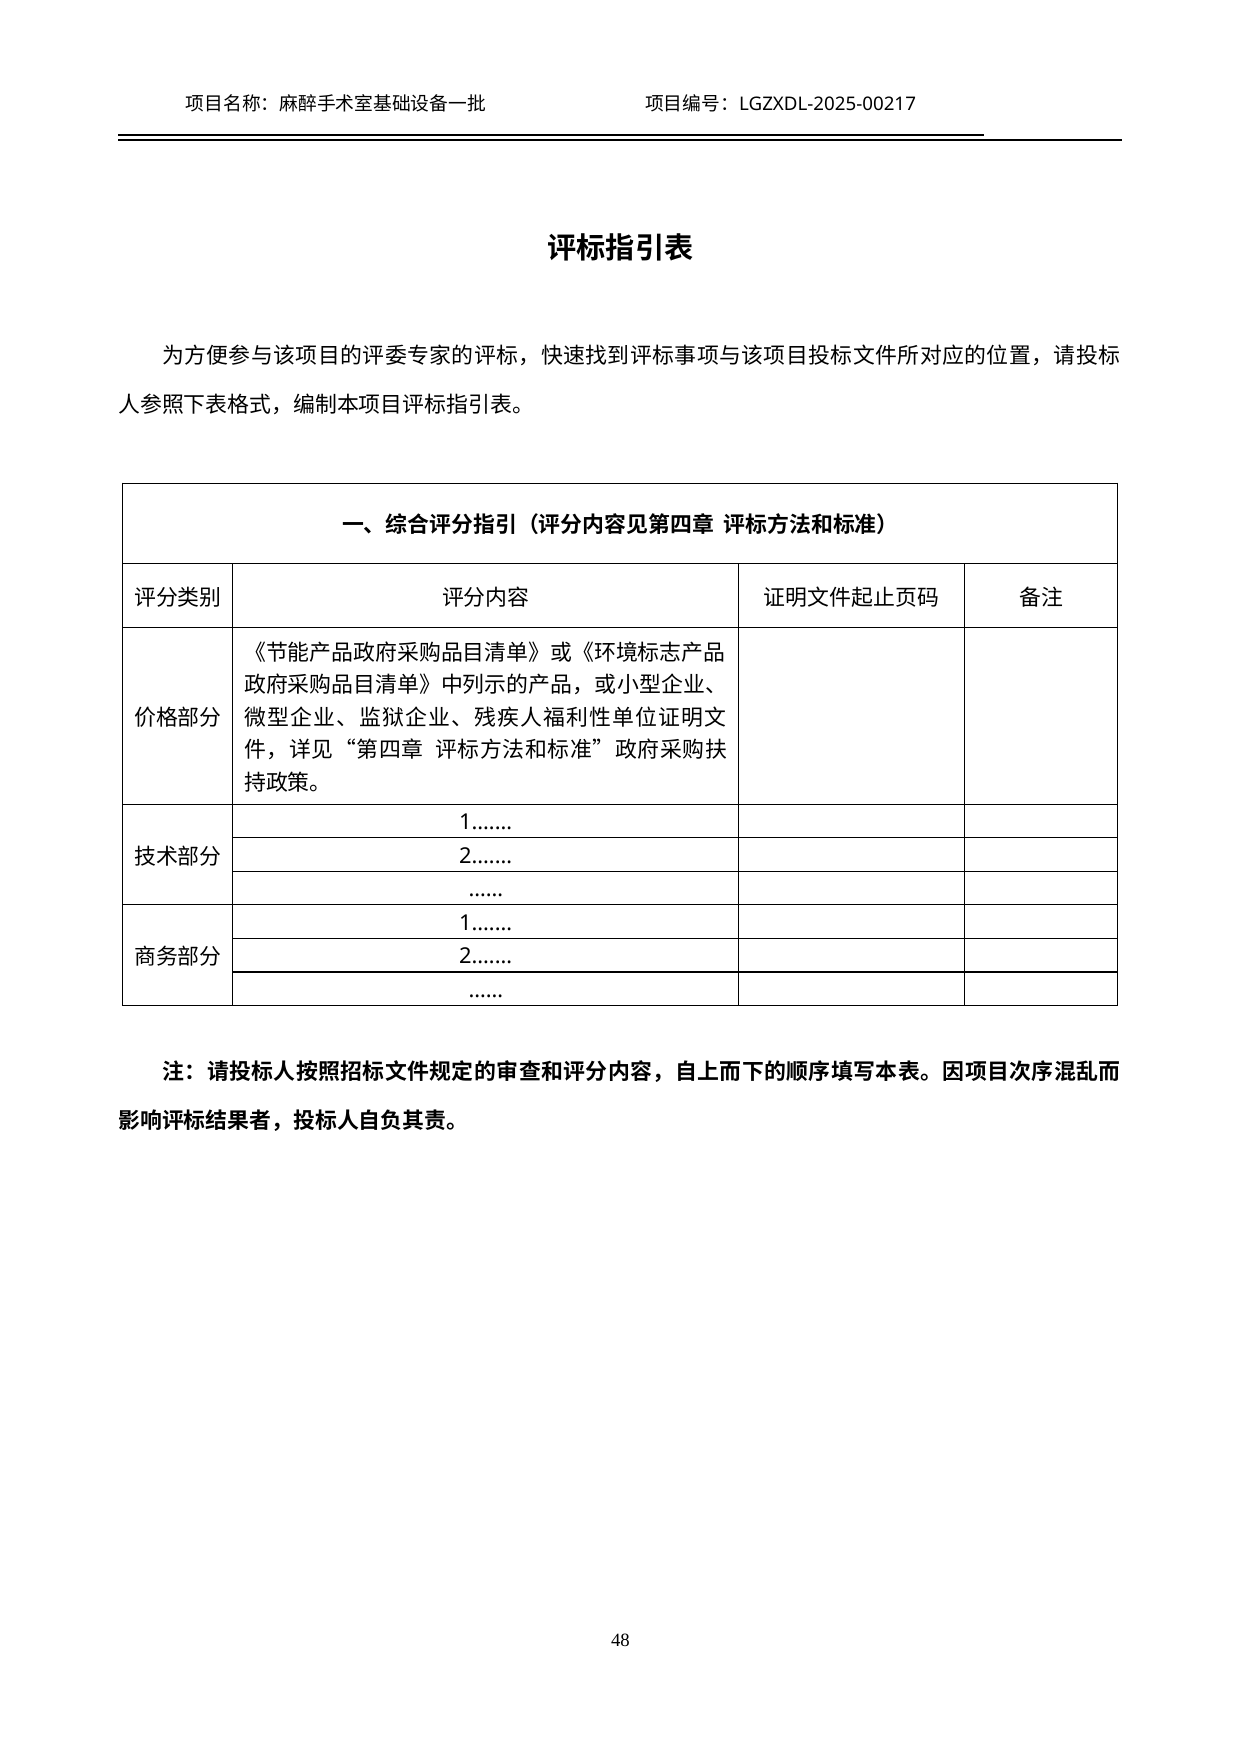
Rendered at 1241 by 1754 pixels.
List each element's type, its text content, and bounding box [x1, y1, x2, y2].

table_cell 1.…… [233, 805, 738, 837]
table_cell …… [233, 872, 738, 904]
table_cell 技术部分 [123, 805, 232, 904]
table_cell [965, 973, 1117, 1005]
table_cell 2.…… [233, 939, 738, 971]
table_cell [739, 872, 964, 904]
text 为方便参与该项目的评委专家的评标，快速找到评标事项与该项目投标文件所对应的位置，请投标人参照下表格式，编制本项目评标指引表。 [118, 338, 1122, 419]
table_cell [965, 805, 1117, 837]
table_cell [965, 628, 1117, 804]
text 注：请投标人按照招标文件规定的审查和评分内容，自上而下的顺序填写本表。因项目次序混乱而影响评标结果者，投标人自负其责。 [118, 1053, 1122, 1135]
table_cell 证明文件起止页码 [739, 564, 964, 627]
table_cell [965, 939, 1117, 971]
table_cell [739, 628, 964, 804]
table_cell 《节能产品政府采购品目清单》或《环境标志产品政府采购品目清单》中列示的产品，或小型企业、微型企业、监狱企业、残疾人福利性单位证明文件，详见“第四章 评标方法和标准”政府采购扶持政策。 [233, 628, 738, 804]
table_cell [739, 838, 964, 871]
table_cell 2.…… [233, 838, 738, 871]
table_cell 价格部分 [123, 628, 232, 804]
table_header 一、综合评分指引（评分内容见第四章 评标方法和标准） [123, 484, 1117, 563]
table_cell …… [233, 973, 738, 1005]
table_cell 1.…… [233, 905, 738, 938]
subtitle 评标指引表 [118, 213, 1122, 278]
table_cell [739, 905, 964, 938]
table_cell 商务部分 [123, 905, 232, 1005]
table_cell 评分类别 [123, 564, 232, 627]
table_cell [965, 872, 1117, 904]
table_cell 评分内容 [233, 564, 738, 627]
table_cell [965, 905, 1117, 938]
table_cell [739, 973, 964, 1005]
table_cell [739, 805, 964, 837]
table_cell 备注 [965, 564, 1117, 627]
table_cell [965, 838, 1117, 871]
table_cell [739, 939, 964, 971]
